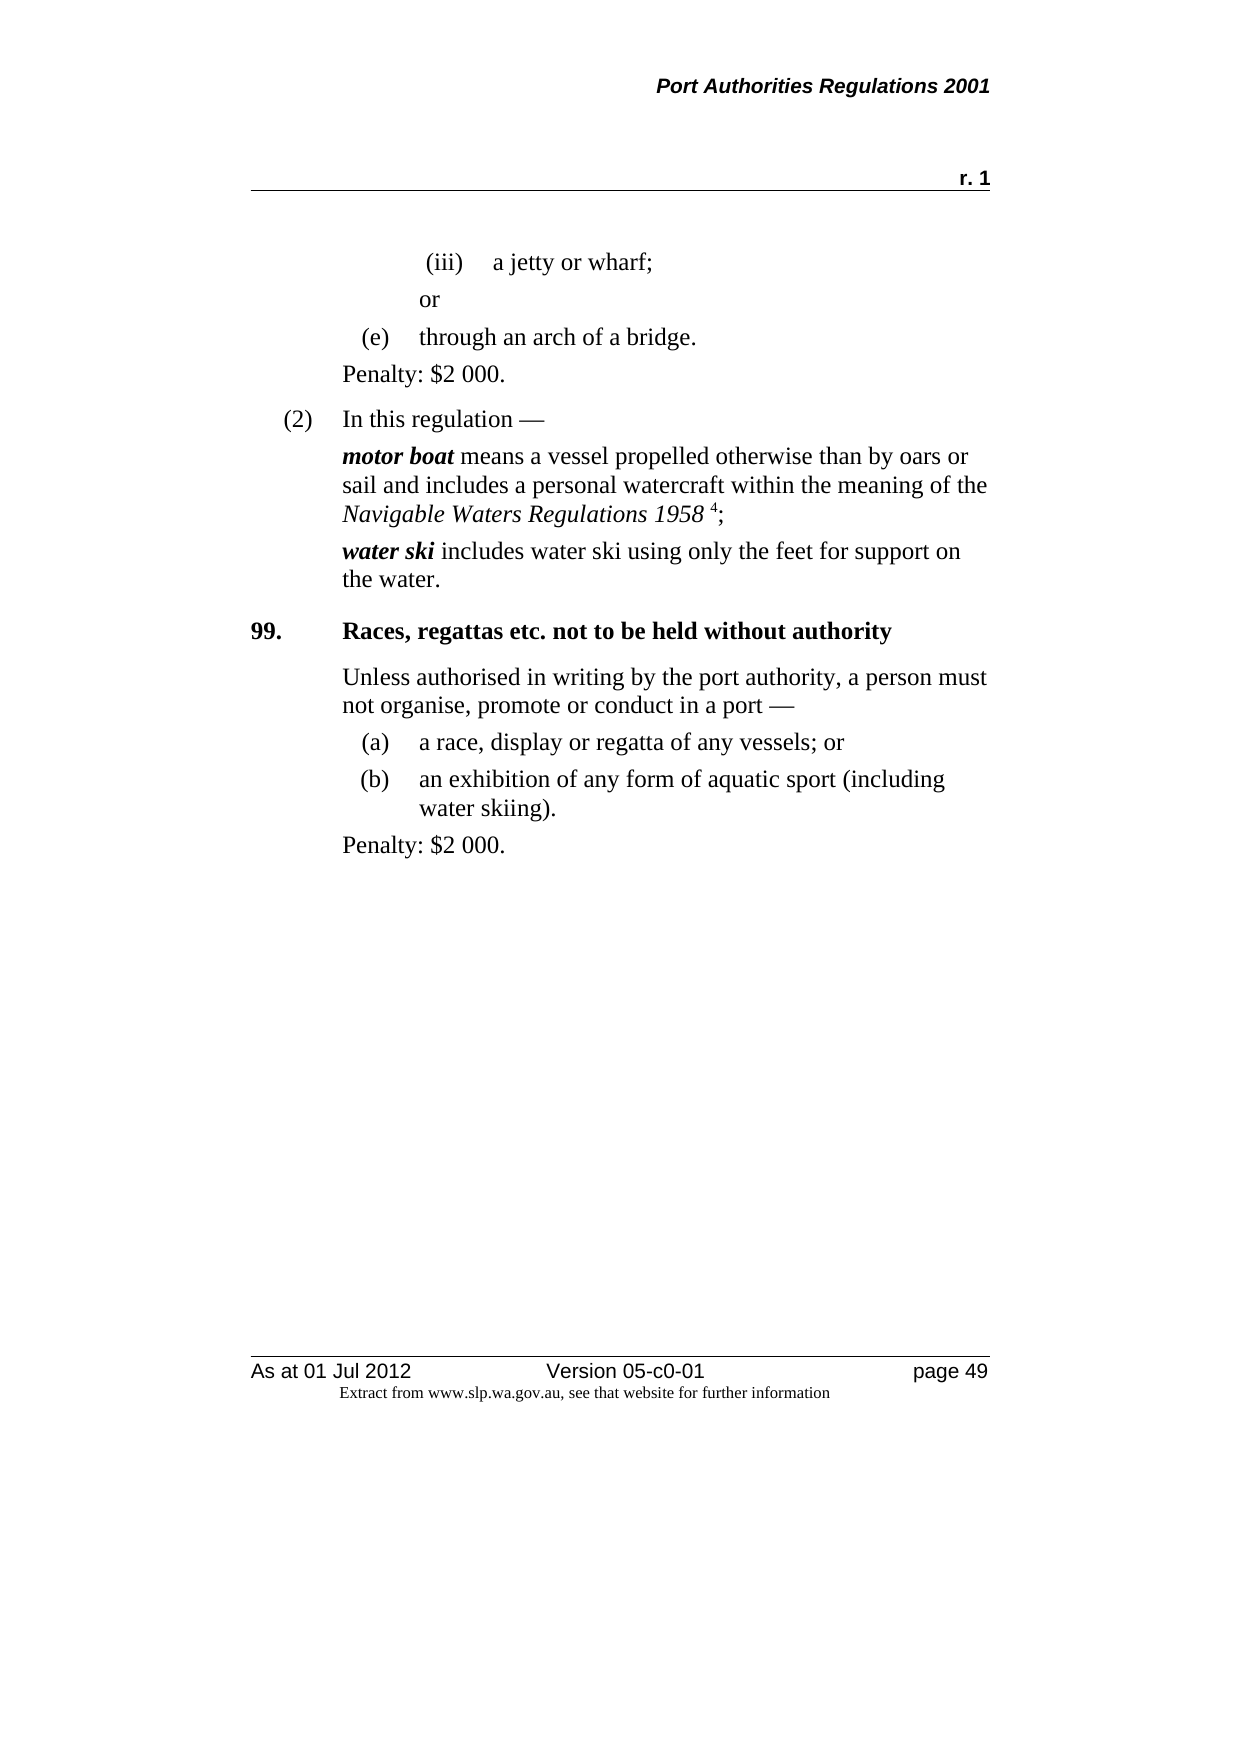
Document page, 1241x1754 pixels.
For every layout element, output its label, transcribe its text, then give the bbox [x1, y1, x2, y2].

text (a) a race, display or regatta of any vessels; or [251, 727, 990, 756]
text (b) an exhibition of any form of aquatic sport (including water skiing). [251, 764, 990, 822]
text Penalty: $2 000. [251, 359, 990, 387]
text or [251, 284, 990, 313]
text Unless authorised in writing by the port authority, a person must not organise, promote or conduct in a port — [251, 662, 990, 719]
text motor boat means a vessel propelled otherwise than by oars or sail and includes a personal watercraft within the meaning of the Navigable Waters Regulations 1958 4; [251, 441, 990, 527]
text (2) In this regulation — [251, 404, 990, 433]
text water ski includes water ski using only the feet for support on the water. [251, 536, 990, 593]
subtitle 99. Races, regattas etc. not to be held without authority [251, 616, 990, 645]
text (e) through an arch of a bridge. [251, 322, 990, 350]
text (iii) a jetty or wharf; [251, 247, 990, 276]
text Penalty: $2 000. [251, 830, 990, 859]
